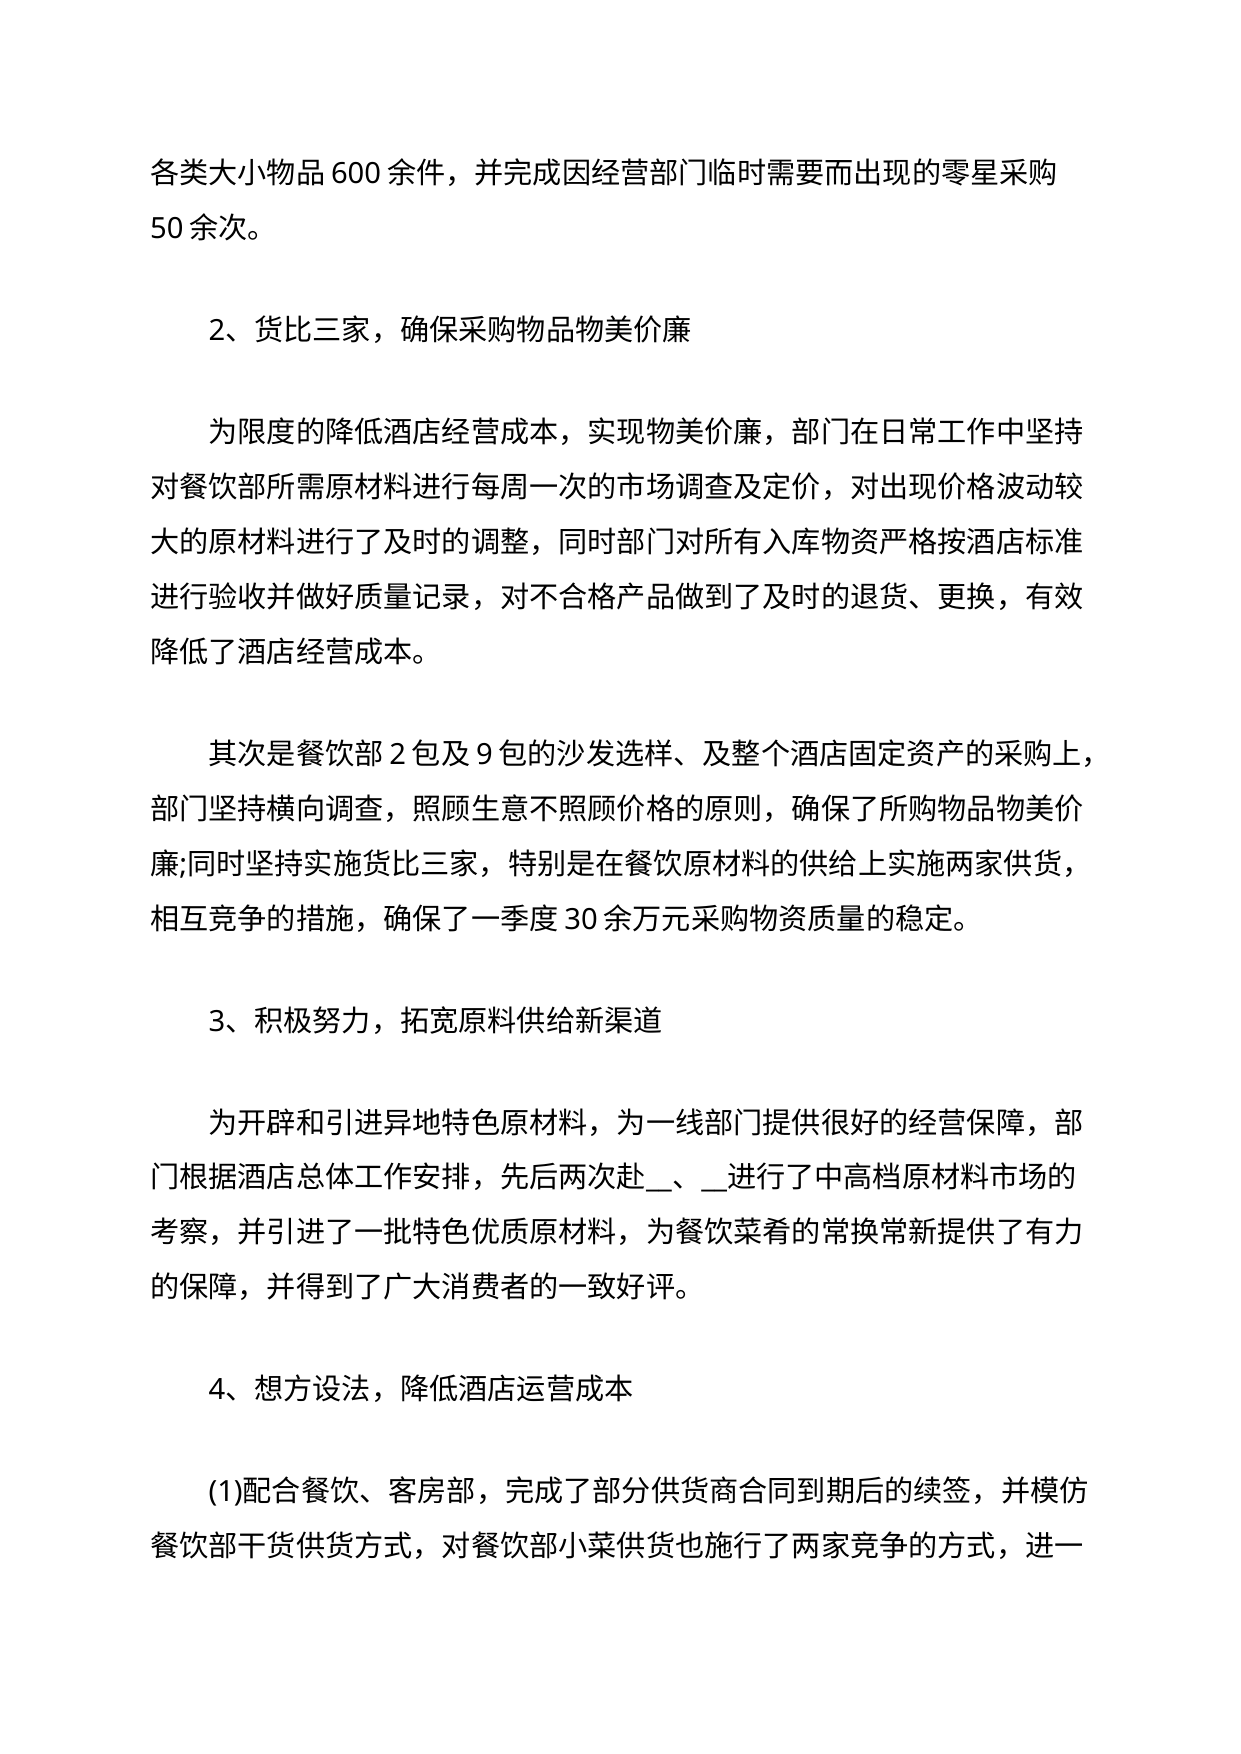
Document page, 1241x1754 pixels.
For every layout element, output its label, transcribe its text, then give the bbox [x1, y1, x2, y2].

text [150, 150, 1090, 247]
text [150, 1468, 1090, 1565]
text 为开辟和引进异地特色原材料，为一线部门提供很好的经营保障，部门根据酒店总体工作安排，先后两次赴__、__进行了中高档原材料市场的考察，并引进了一批特色优质原材料，为餐饮菜肴的常换常新提供了有力的保障，并得到了广大消费者的一致好评。 [150, 1099, 1090, 1306]
text 2、货比三家，确保采购物品物美价廉 [150, 307, 1090, 349]
text 3、积极努力，拓宽原料供给新渠道 [150, 997, 1090, 1039]
text 4、想方设法，降低酒店运营成本 [150, 1366, 1090, 1408]
text 其次是餐饮部2包及9包的沙发选样、及整个酒店固定资产的采购上，部门坚持横向调查，照顾生意不照顾价格的原则，确保了所购物品物美价廉;同时坚持实施货比三家，特别是在餐饮原材料的供给上实施两家供货，相互竞争的措施，确保了一季度30余万元采购物资质量的稳定。 [150, 730, 1090, 938]
text 为限度的降低酒店经营成本，实现物美价廉，部门在日常工作中坚持对餐饮部所需原材料进行每周一次的市场调查及定价，对出现价格波动较大的原材料进行了及时的调整，同时部门对所有入库物资严格按酒店标准进行验收并做好质量记录，对不合格产品做到了及时的退货、更换，有效降低了酒店经营成本。 [150, 409, 1090, 671]
